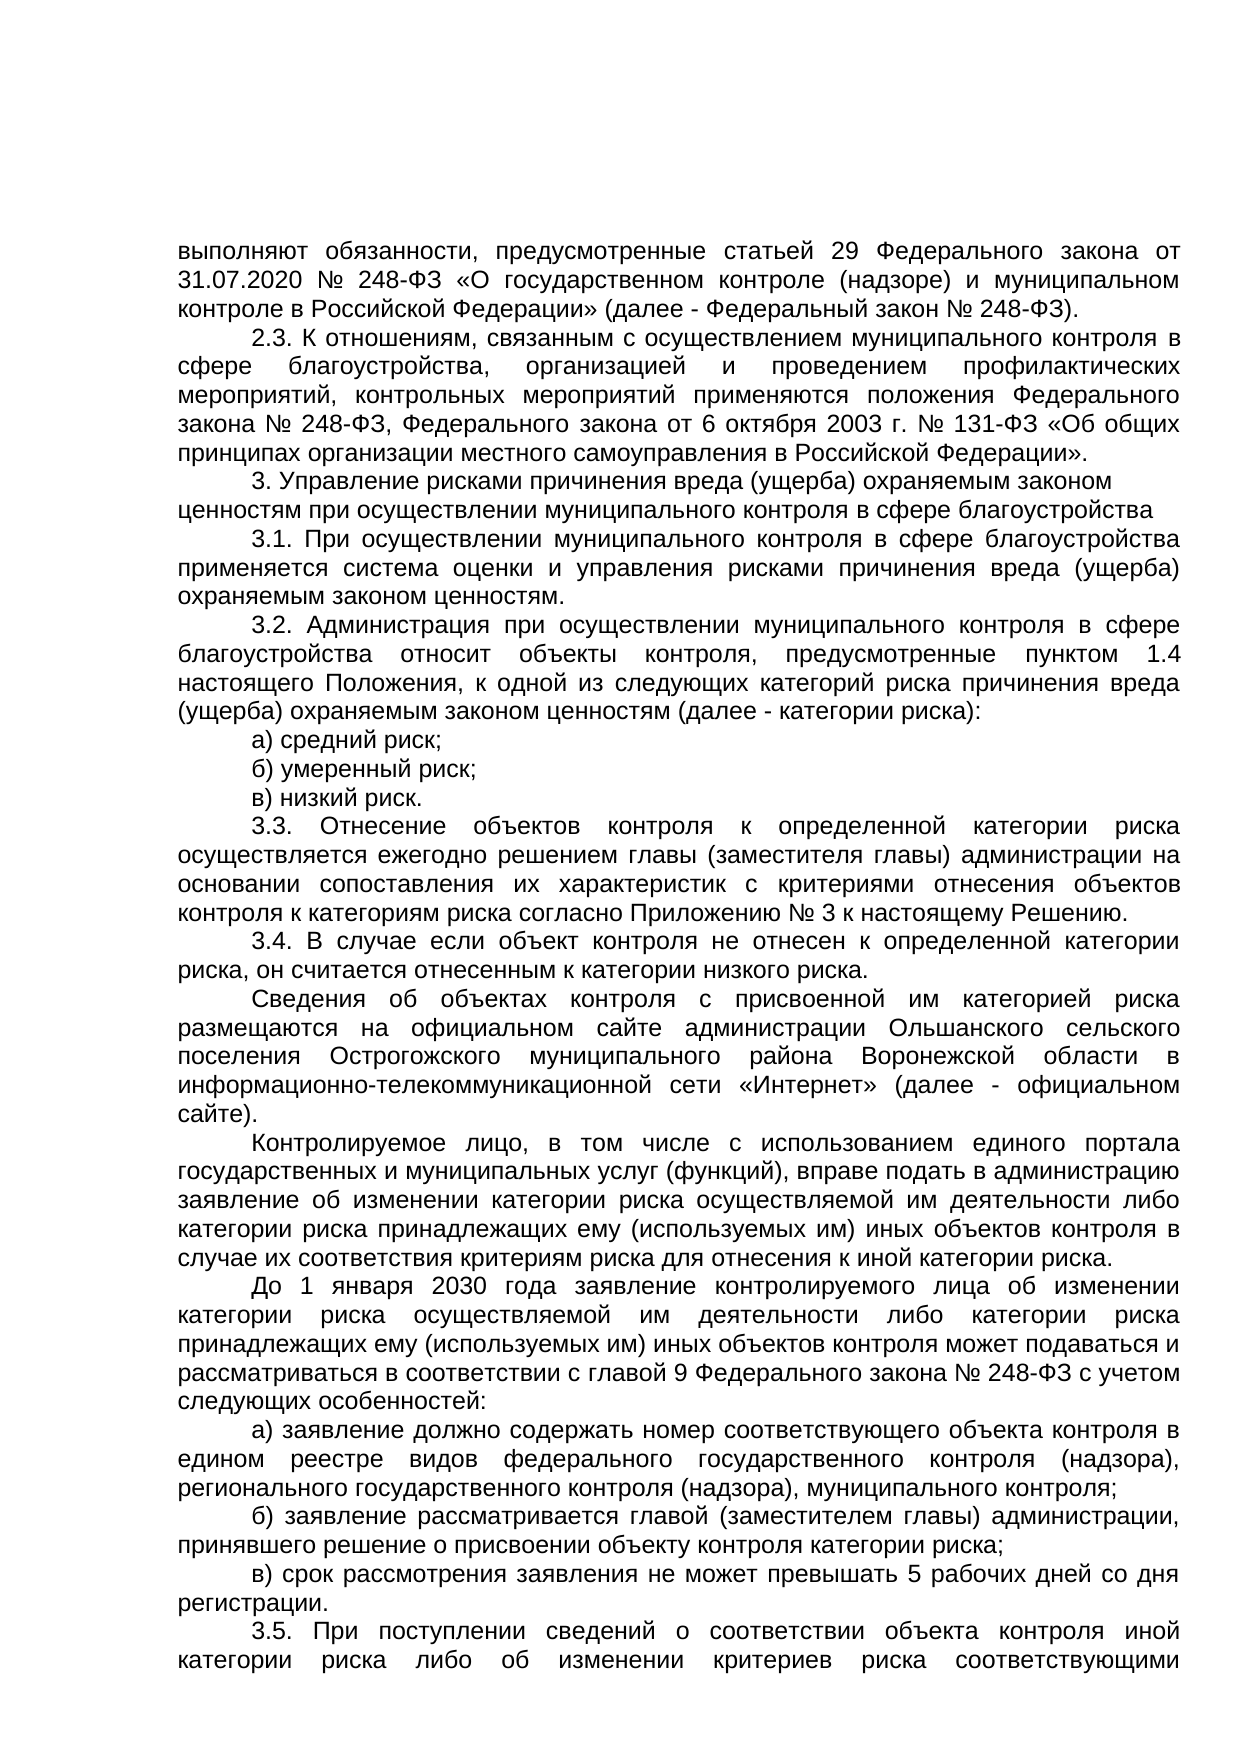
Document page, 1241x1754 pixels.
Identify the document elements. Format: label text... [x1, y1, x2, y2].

text в) срок рассмотрения заявления не может превышать 5 рабочих дней со дня регистрации. [177, 1559, 1181, 1616]
text 3.3. Отнесение объектов контроля к определенной категории риска осуществляется ежегодно решением главы (заместителя главы) администрации на основании сопоставления их характеристик с критериями отнесения объектов контроля к категориям риска согласно Приложению № 3 к настоящему Решению. [177, 811, 1181, 926]
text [177, 1616, 1181, 1674]
text а) средний риск; [177, 725, 1181, 754]
text в) низкий риск. [177, 782, 1181, 811]
text 3.2. Администрация при осуществлении муниципального контроля в сфере благоустройства относит объекты контроля, предусмотренные пунктом 1.4 настоящего Положения, к одной из следующих категорий риска причинения вреда (ущерба) охраняемым законом ценностям (далее - категории риска): [177, 610, 1181, 725]
text Контролируемое лицо, в том числе с использованием единого портала государственных и муниципальных услуг (функций), вправе подать в администрацию заявление об изменении категории риска осуществляемой им деятельности либо категории риска принадлежащих ему (используемых им) иных объектов контроля в случае их соответствия критериям риска для отнесения к иной категории риска. [177, 1127, 1181, 1271]
text 3. Управление рисками причинения вреда (ущерба) охраняемым законом ценностям при осуществлении муниципального контроля в сфере благоустройства [177, 466, 1181, 524]
text б) заявление рассматривается главой (заместителем главы) администрации, принявшего решение о присвоении объекту контроля категории риска; [177, 1501, 1181, 1559]
text а) заявление должно содержать номер соответствующего объекта контроля в едином реестре видов федерального государственного контроля (надзора), регионального государственного контроля (надзора), муниципального контроля; [177, 1415, 1181, 1501]
text Сведения об объектах контроля с присвоенной им категорией риска размещаются на официальном сайте администрации Ольшанского сельского поселения Острогожского муниципального района Воронежской области в информационно-телекоммуникационной сети «Интернет» (далее - официальном сайте). [177, 984, 1181, 1127]
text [177, 236, 1181, 322]
text До 1 января 2030 года заявление контролируемого лица об изменении категории риска осуществляемой им деятельности либо категории риска принадлежащих ему (используемых им) иных объектов контроля может подаваться и рассматриваться в соответствии с главой 9 Федерального закона № 248-ФЗ с учетом следующих особенностей: [177, 1271, 1181, 1415]
text 2.3. К отношениям, связанным с осуществлением муниципального контроля в сфере благоустройства, организацией и проведением профилактических мероприятий, контрольных мероприятий применяются положения Федерального закона № 248-ФЗ, Федерального закона от 6 октября 2003 г. № 131-ФЗ «Об общих принципах организации местного самоуправления в Российской Федерации». [177, 322, 1181, 466]
text 3.1. При осуществлении муниципального контроля в сфере благоустройства применяется система оценки и управления рисками причинения вреда (ущерба) охраняемым законом ценностям. [177, 524, 1181, 610]
text б) умеренный риск; [177, 754, 1181, 782]
text 3.4. В случае если объект контроля не отнесен к определенной категории риска, он считается отнесенным к категории низкого риска. [177, 926, 1181, 984]
